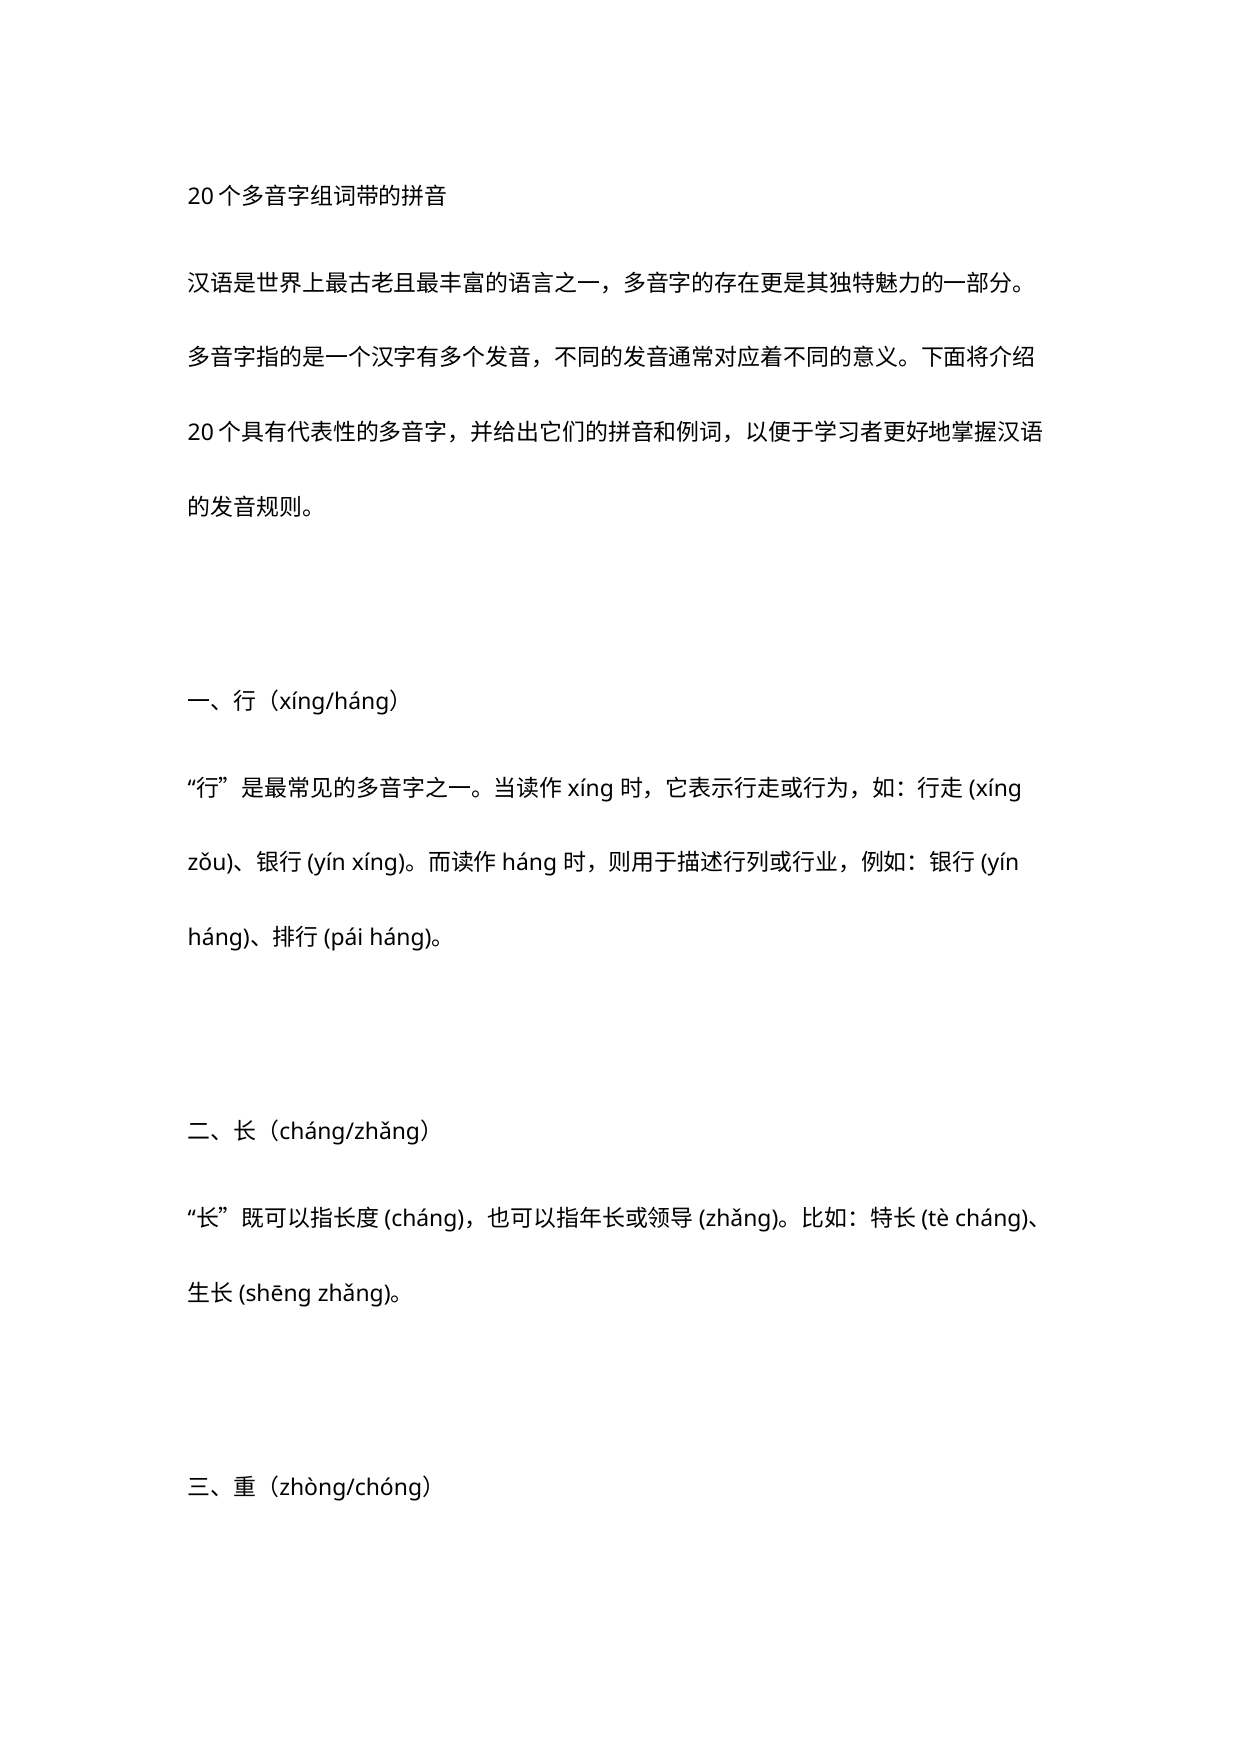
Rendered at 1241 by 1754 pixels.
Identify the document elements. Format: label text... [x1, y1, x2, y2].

text 三、重（zhòng/chóng） [187, 1453, 1053, 1518]
text “长”既可以指长度 (cháng)，也可以指年长或领导 (zhǎng)。比如：特长 (tè cháng)、生长 (shēng zhǎng)。 [187, 1184, 1053, 1324]
text 20个多音字组词带的拼音 [187, 162, 1053, 227]
text “行”是最常见的多音字之一。当读作 xíng 时，它表示行走或行为，如：行走 (xíng zǒu)、银行 (yín xíng)。而读作 háng 时，则用于描述行列或行业，例如：银行 (yín háng)、排行 (pái háng)。 [187, 754, 1053, 968]
text 一、行（xíng/háng） [187, 667, 1053, 732]
text 汉语是世界上最古老且最丰富的语言之一，多音字的存在更是其独特魅力的一部分。多音字指的是一个汉字有多个发音，不同的发音通常对应着不同的意义。下面将介绍20个具有代表性的多音字，并给出它们的拼音和例词，以便于学习者更好地掌握汉语的发音规则。 [187, 249, 1053, 538]
text 二、长（cháng/zhǎng） [187, 1097, 1053, 1162]
